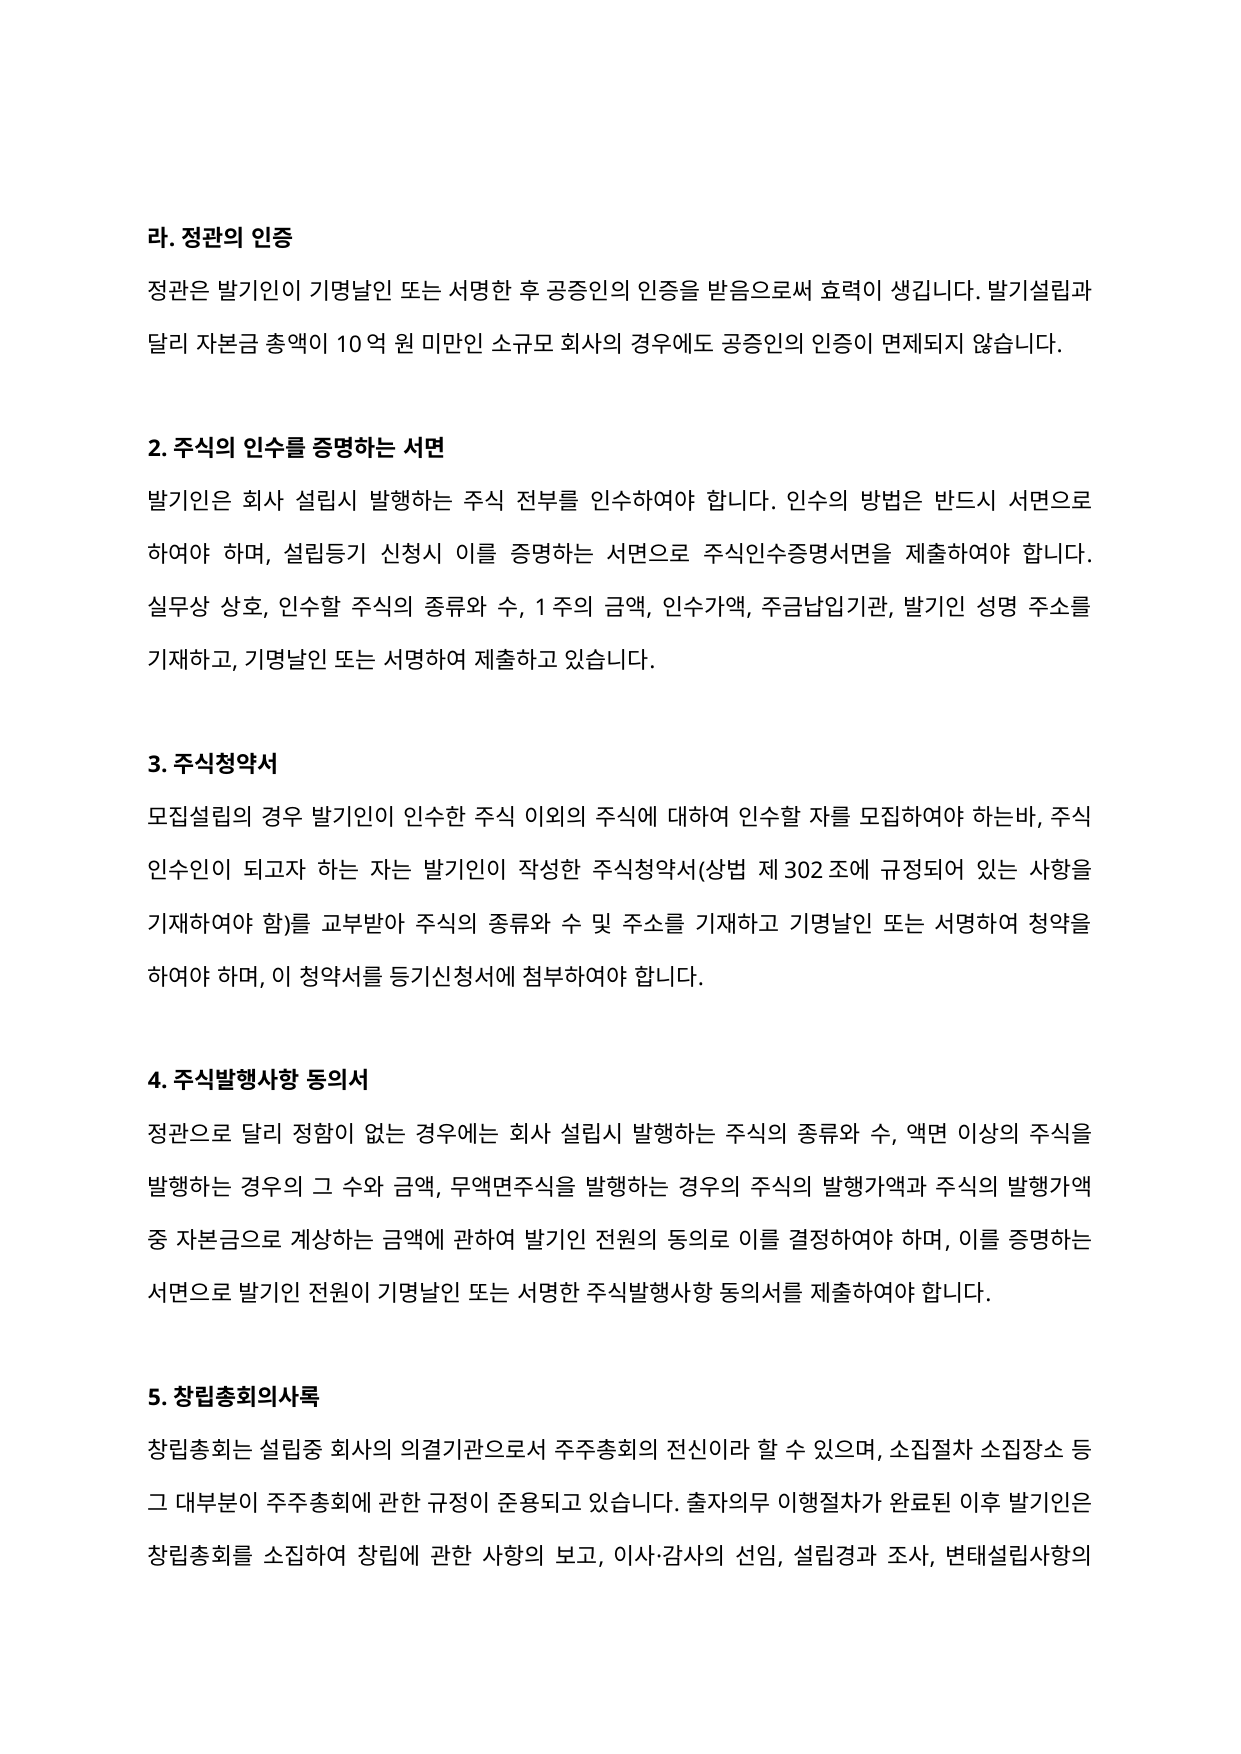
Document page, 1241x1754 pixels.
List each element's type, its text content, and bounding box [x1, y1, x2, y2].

text 3. 주식청약서 [148, 746, 1093, 779]
text 라. 정관의 인증 [148, 219, 1093, 253]
text 정관은 발기인이 기명날인 또는 서명한 후 공증인의 인증을 받음으로써 효력이 생깁니다. 발기설립과 달리 자본금 총액이 10억 원 미만인 소규모 회사의 경우에도 공증인의 인증이 면제되지 않습니다. [148, 273, 1093, 359]
text 2. 주식의 인수를 증명하는 서면 [148, 429, 1093, 463]
text 발기인은 회사 설립시 발행하는 주식 전부를 인수하여야 합니다. 인수의 방법은 반드시 서면으로 하여야 하며, 설립등기 신청시 이를 증명하는 서면으로 주식인수증명서면을 제출하여야 합니다. 실무상 상호, 인수할 주식의 종류와 수, 1주의 금액, 인수가액, 주금납입기관, 발기인 성명 주소를 기재하고, 기명날인 또는 서명하여 제출하고 있습니다. [148, 483, 1093, 676]
text 4. 주식발행사항 동의서 [148, 1062, 1093, 1095]
text 정관으로 달리 정함이 없는 경우에는 회사 설립시 발행하는 주식의 종류와 수, 액면 이상의 주식을 발행하는 경우의 그 수와 금액, 무액면주식을 발행하는 경우의 주식의 발행가액과 주식의 발행가액 중 자본금으로 계상하는 금액에 관하여 발기인 전원의 동의로 이를 결정하여야 하며, 이를 증명하는 서면으로 발기인 전원이 기명날인 또는 서명한 주식발행사항 동의서를 제출하여야 합니다. [148, 1115, 1093, 1308]
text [148, 1432, 1093, 1572]
text 5. 창립총회의사록 [148, 1378, 1093, 1412]
text 모집설립의 경우 발기인이 인수한 주식 이외의 주식에 대하여 인수할 자를 모집하여야 하는바, 주식 인수인이 되고자 하는 자는 발기인이 작성한 주식청약서(상법 제302조에 규정되어 있는 사항을 기재하여야 함)를 교부받아 주식의 종류와 수 및 주소를 기재하고 기명날인 또는 서명하여 청약을 하여야 하며, 이 청약서를 등기신청서에 첨부하여야 합니다. [148, 799, 1093, 992]
